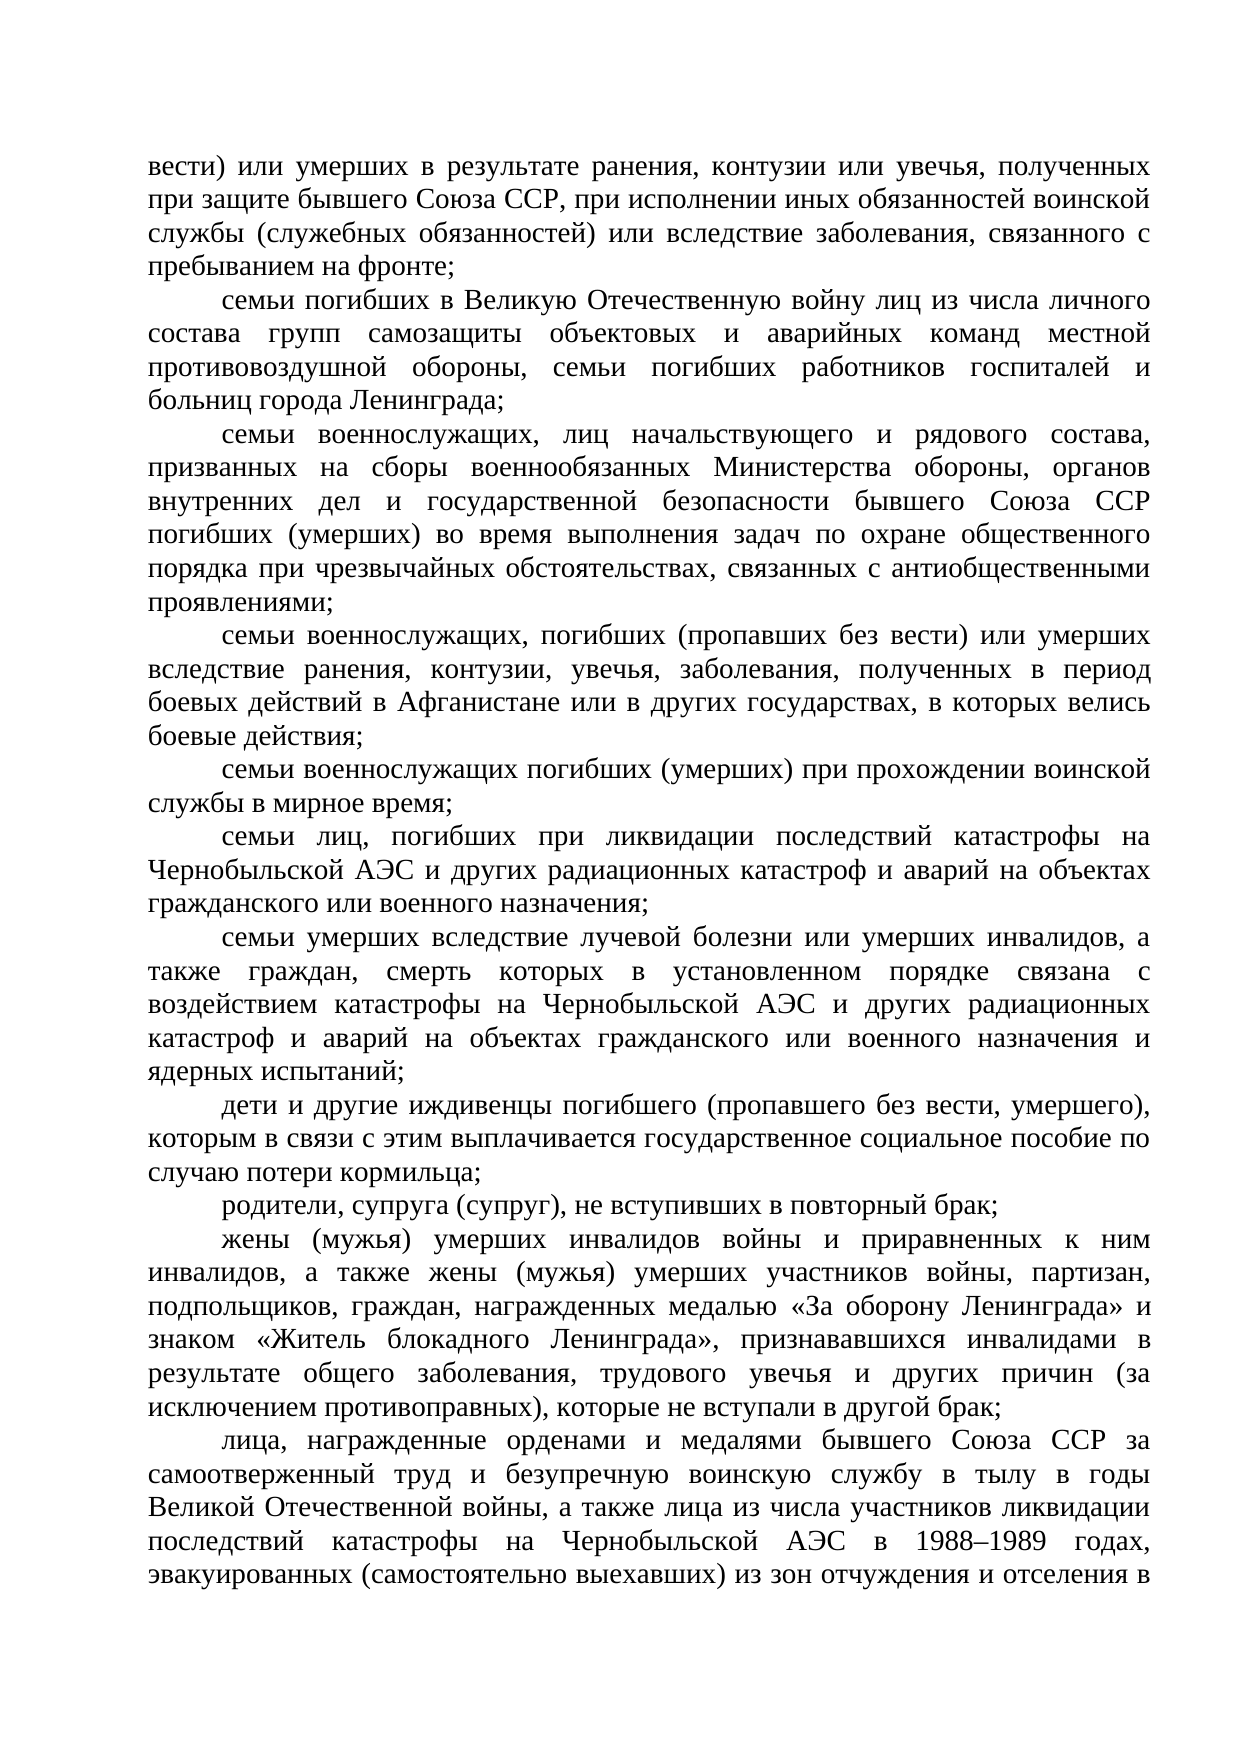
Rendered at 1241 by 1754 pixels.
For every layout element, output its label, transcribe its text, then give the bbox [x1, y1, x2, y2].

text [148, 148, 1152, 282]
text семьи военнослужащих, погибших (пропавших без вести) или умерших вследствие ранения, контузии, увечья, заболевания, полученных в период боевых действий в Афганистане или в других государствах, в которых велись боевые действия; [148, 617, 1152, 751]
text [148, 1422, 1152, 1590]
text семьи умерших вследствие лучевой болезни или умерших инвалидов, а также граждан, смерть которых в установленном порядке связана с воздействием катастрофы на Чернобыльской АЭС и других радиационных катастроф и аварий на объектах гражданского или военного назначения и ядерных испытаний; [148, 919, 1152, 1087]
text дети и другие иждивенцы погибшего (пропавшего без вести, умершего), которым в связи с этим выплачивается государственное социальное пособие по случаю потери кормильца; [148, 1087, 1152, 1187]
text семьи лиц, погибших при ликвидации последствий катастрофы на Чернобыльской АЭС и других радиационных катастроф и аварий на объектах гражданского или военного назначения; [148, 818, 1152, 919]
text семьи военнослужащих погибших (умерших) при прохождении воинской службы в мирное время; [148, 751, 1152, 818]
text жены (мужья) умерших инвалидов войны и приравненных к ним инвалидов, а также жены (мужья) умерших участников войны, партизан, подпольщиков, граждан, награжденных медалью «За оборону Ленинграда» и знаком «Житель блокадного Ленинграда», признававшихся инвалидами в результате общего заболевания, трудового увечья и других причин (за исключением противоправных), которые не вступали в другой брак; [148, 1221, 1152, 1422]
text семьи погибших в Великую Отечественную войну лиц из числа личного состава групп самозащиты объектовых и аварийных команд местной противовоздушной обороны, семьи погибших работников госпиталей и больниц города Ленинграда; [148, 282, 1152, 416]
text родители, супруга (супруг), не вступивших в повторный брак; [148, 1187, 1152, 1221]
text семьи военнослужащих, лиц начальствующего и рядового состава, призванных на сборы военнообязанных Министерства обороны, органов внутренних дел и государственной безопасности бывшего Союза ССР погибших (умерших) во время выполнения задач по охране общественного порядка при чрезвычайных обстоятельствах, связанных с антиобщественными проявлениями; [148, 416, 1152, 617]
